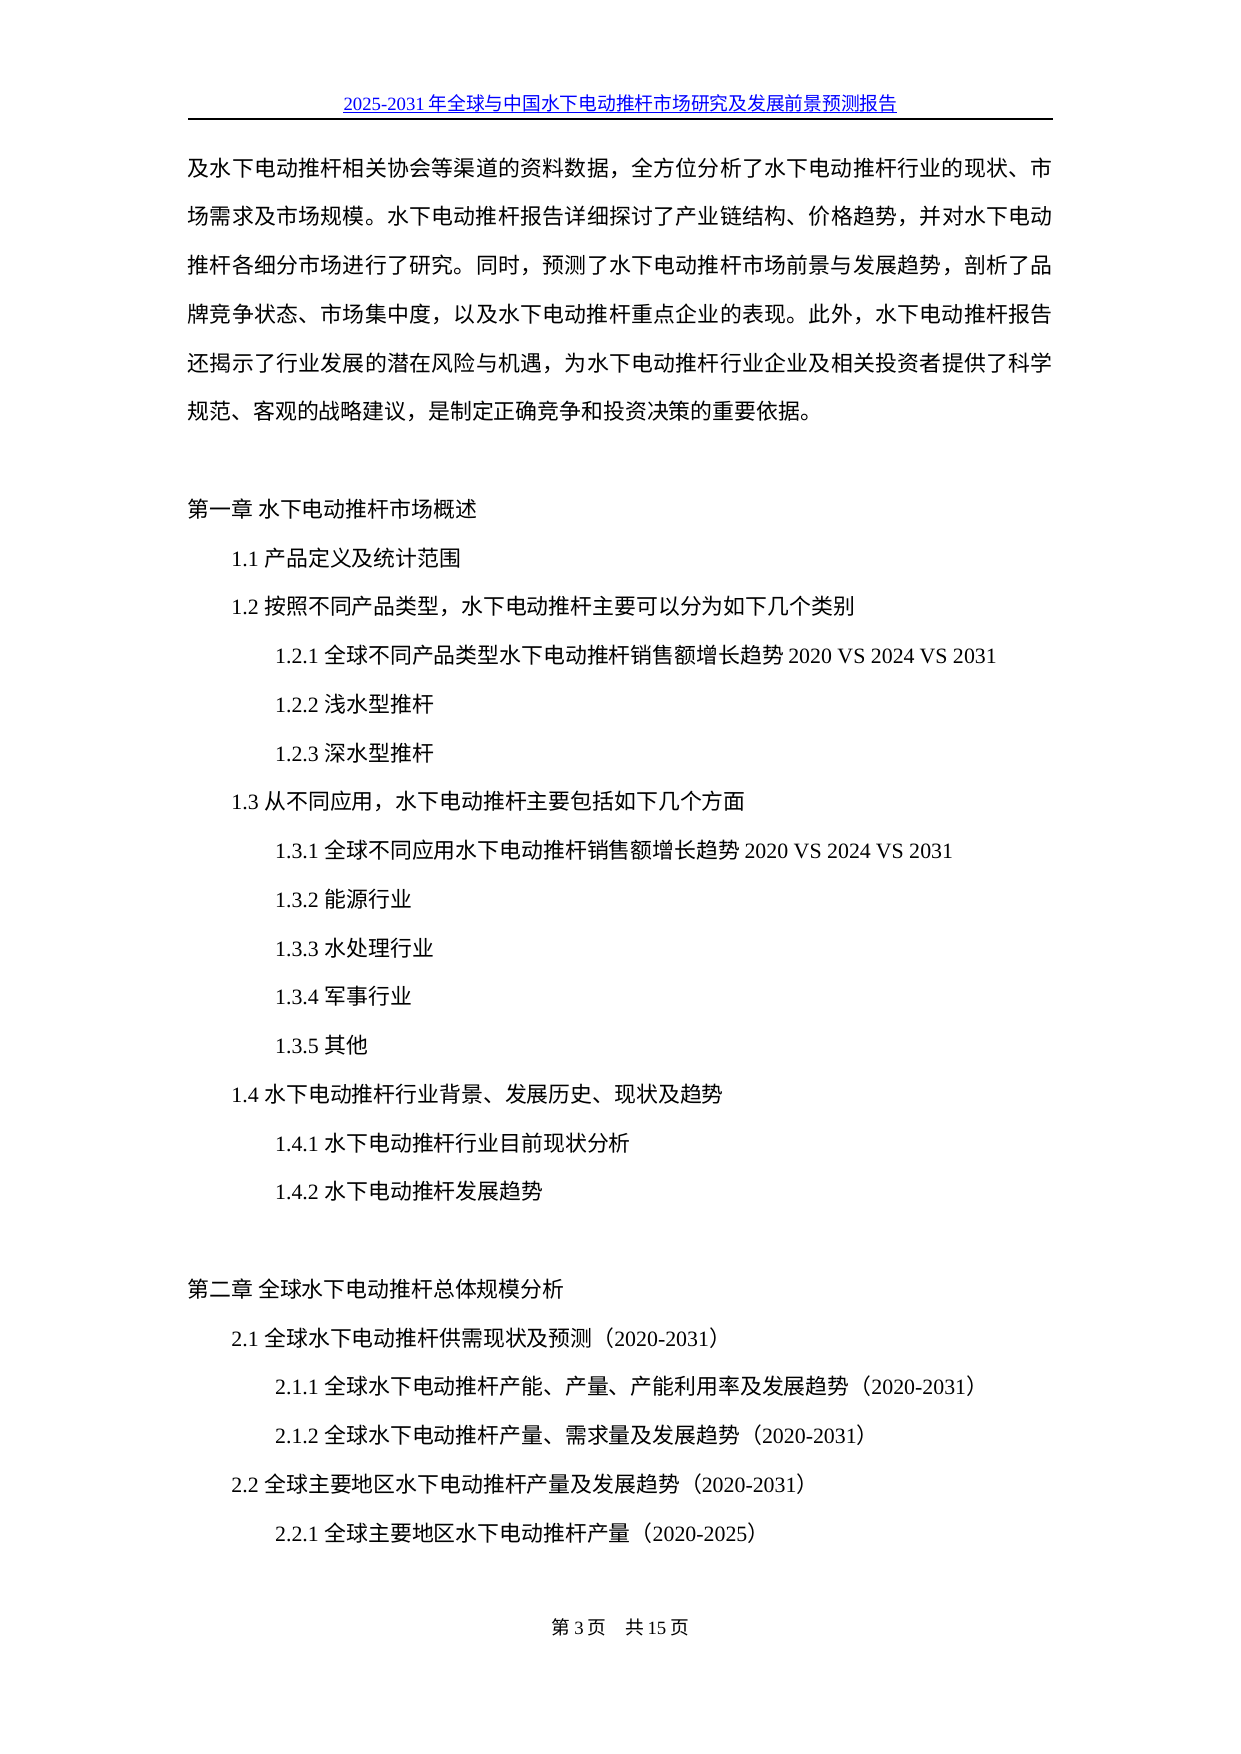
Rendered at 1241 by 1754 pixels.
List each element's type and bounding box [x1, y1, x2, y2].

text [187, 150, 1053, 1548]
